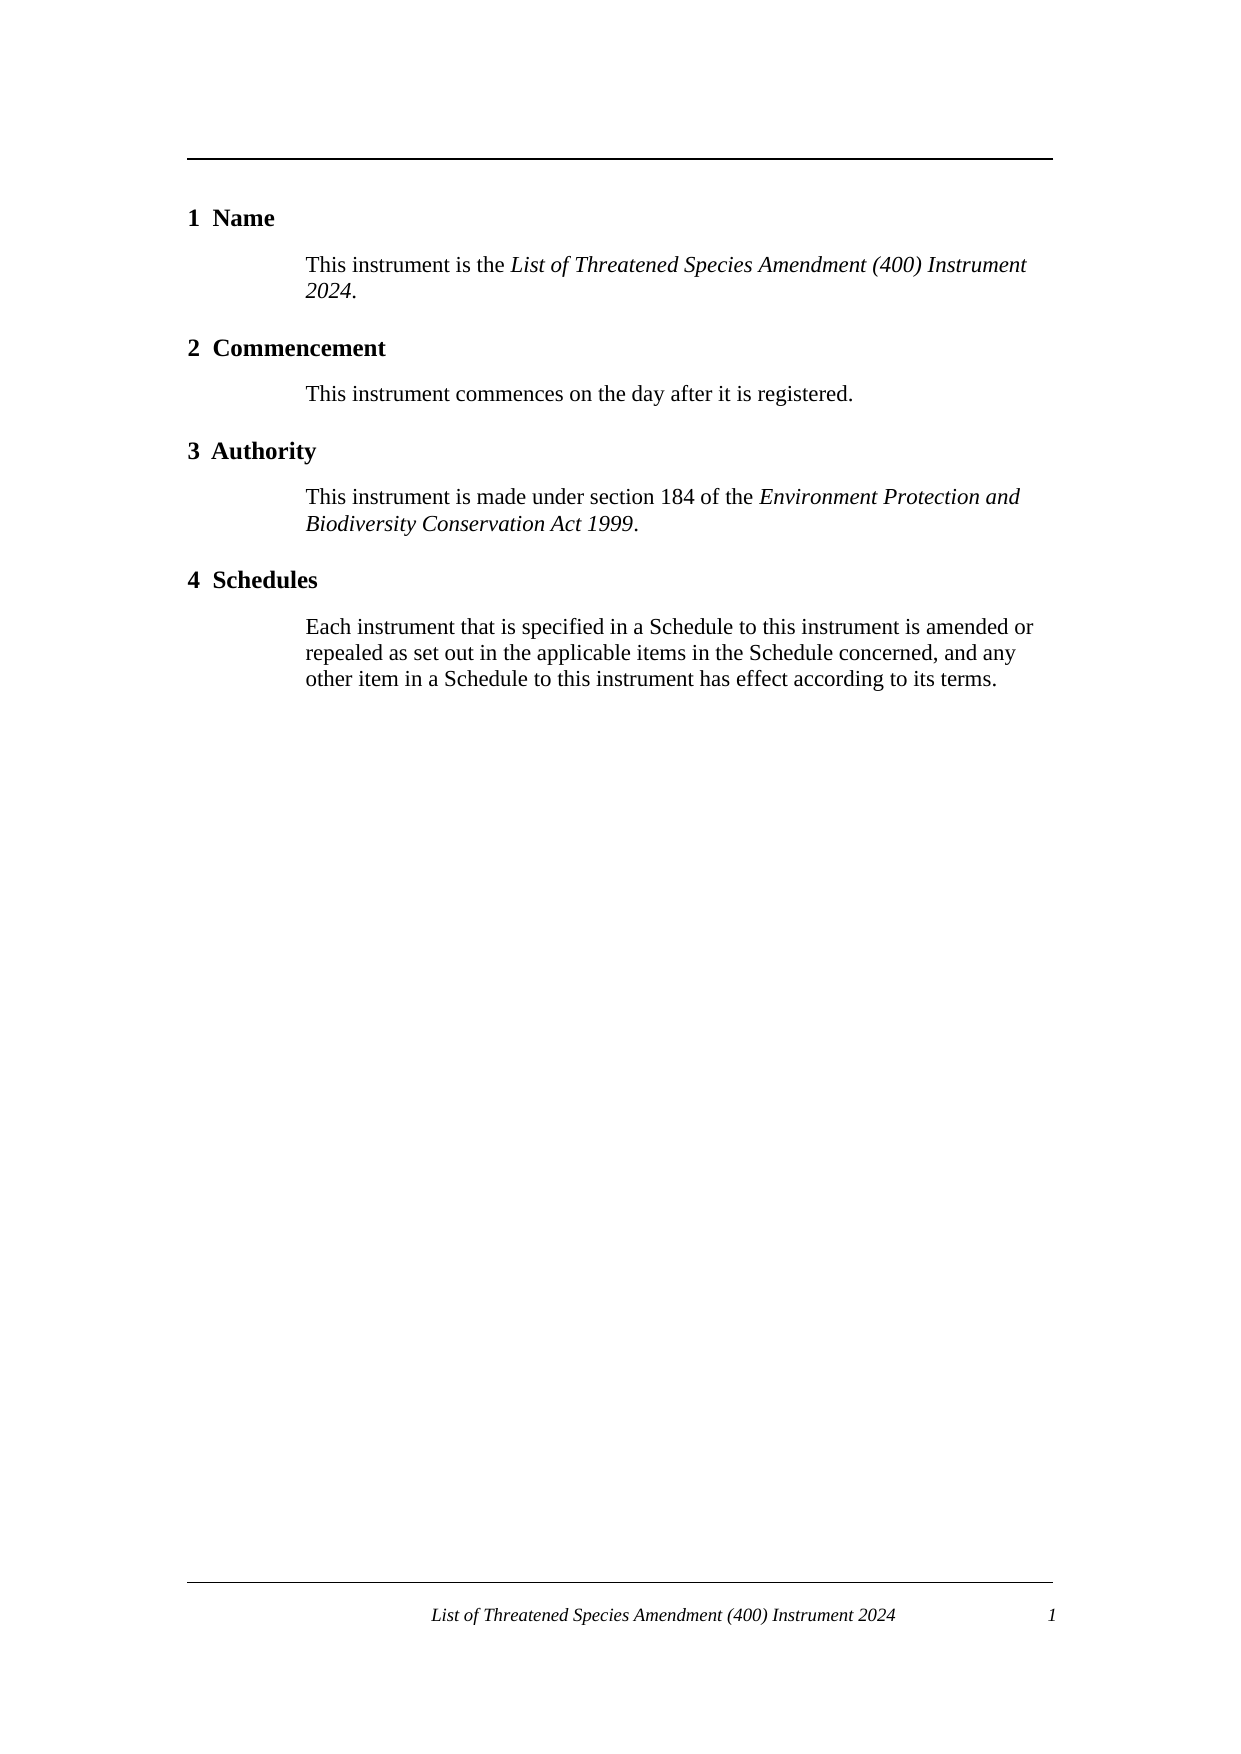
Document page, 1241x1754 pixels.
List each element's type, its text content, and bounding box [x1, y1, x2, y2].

text 4 Schedules [187, 565, 1053, 594]
text This instrument is the List of Threatened Species Amendment (400) Instrument 2024. [187, 251, 1053, 304]
text 1 Name [187, 203, 1053, 232]
text 3 Authority [187, 436, 1053, 464]
text 2 Commencement [187, 333, 1053, 362]
text This instrument commences on the day after it is registered. [187, 380, 1053, 407]
text Each instrument that is specified in a Schedule to this instrument is amended or repealed as set out in the applicable items in the Schedule concerned, and any other item in a Schedule to this instrument has effect according to its terms. [187, 613, 1053, 692]
text This instrument is made under section 184 of the Environment Protection and Biodiversity Conservation Act 1999. [187, 483, 1053, 536]
